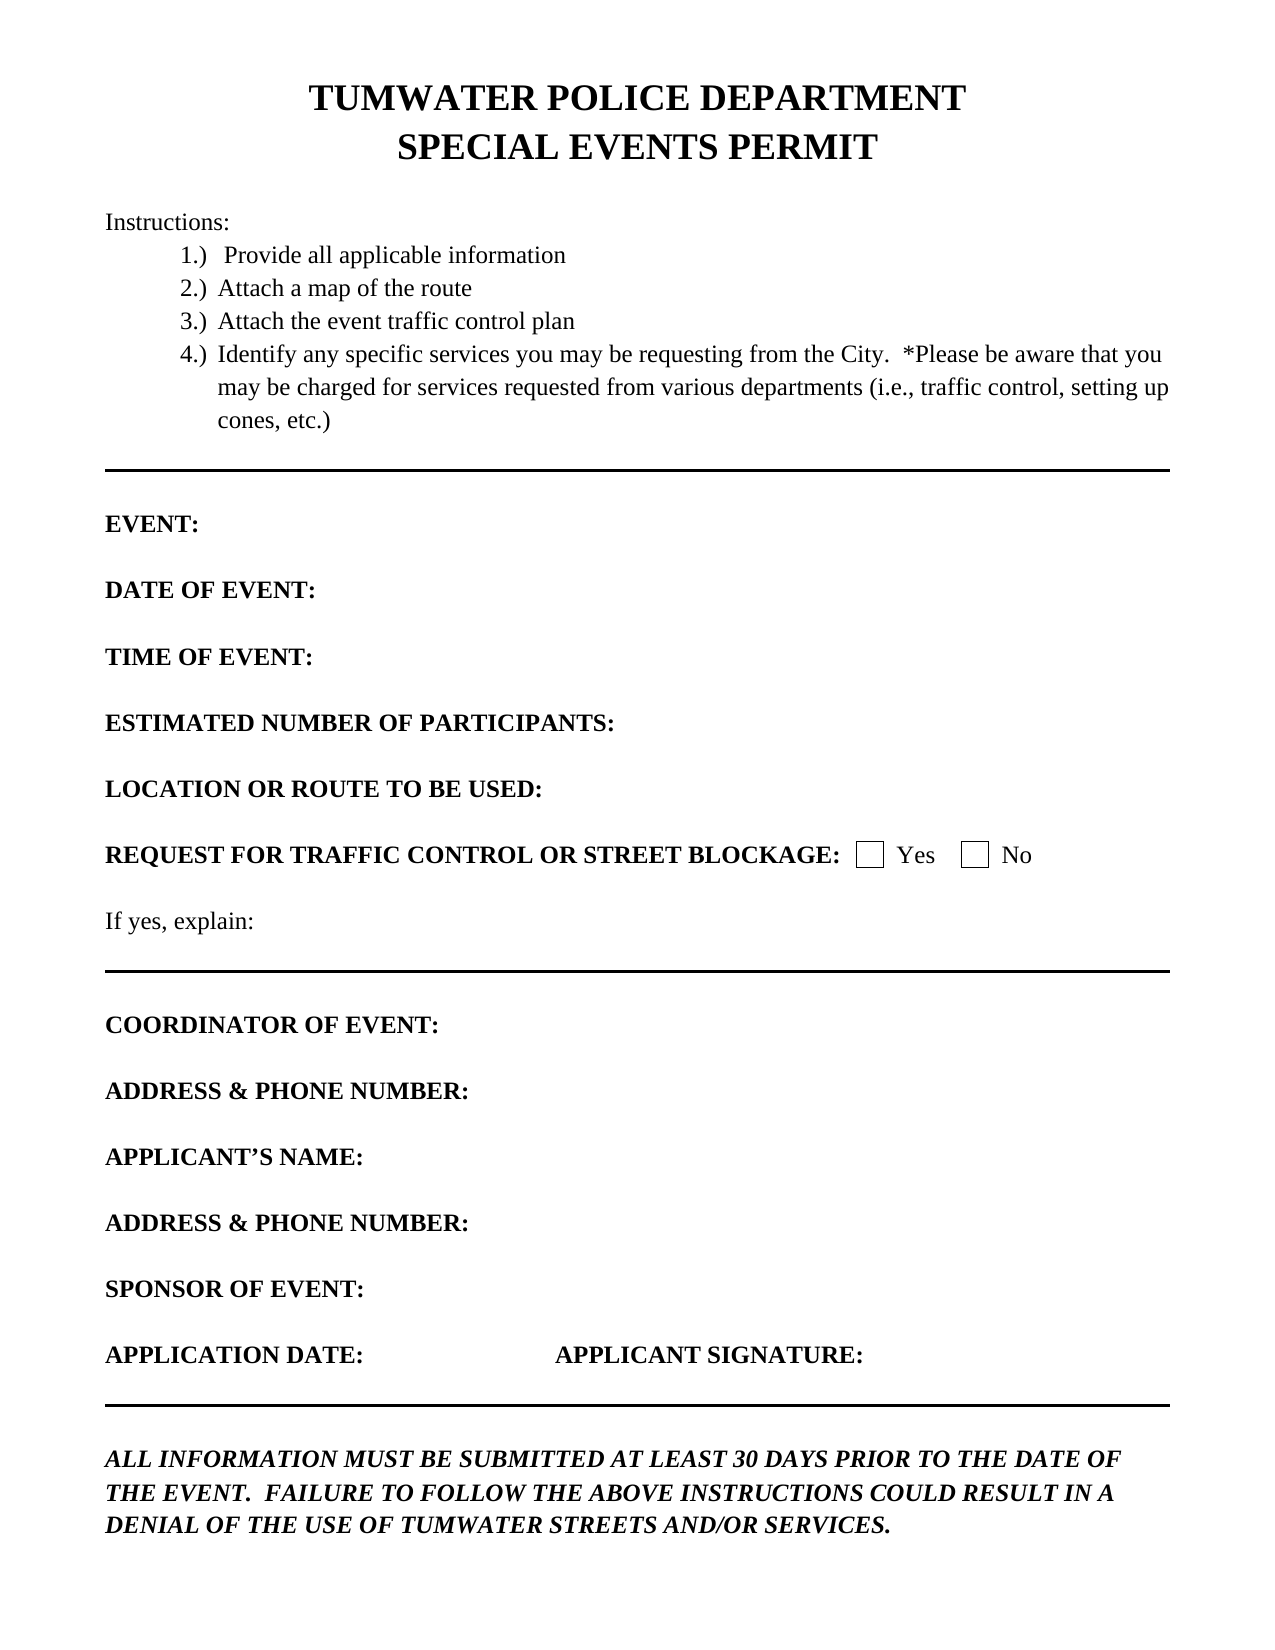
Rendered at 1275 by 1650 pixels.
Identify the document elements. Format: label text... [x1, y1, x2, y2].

text ADDRESS & PHONE NUMBER: [105, 1076, 1170, 1105]
text ESTIMATED NUMBER OF PARTICIPANTS: [105, 708, 1170, 736]
text SPONSOR OF EVENT: [105, 1274, 1170, 1303]
text DATE OF EVENT: [105, 576, 1170, 604]
text COORDINATOR OF EVENT: [105, 1010, 1170, 1039]
text APPLICANT’S NAME: [105, 1142, 1170, 1171]
text If yes, explain: [105, 906, 1170, 934]
list Attach the event traffic control plan [180, 306, 1170, 335]
text LOCATION OR ROUTE TO BE USED: [105, 774, 1170, 802]
text ALL INFORMATION MUST BE SUBMITTED AT LEAST 30 DAYS PRIOR TO THE DATE OF THE EVENT. FAILURE TO FOLLOW THE ABOVE INSTRUCTIONS COULD RESULT IN A DENIAL OF THE USE OF TUMWATER STREETS AND/OR SERVICES. [105, 1444, 1170, 1539]
text TIME OF EVENT: [105, 642, 1170, 670]
text SPECIAL EVENTS PERMIT [105, 124, 1170, 168]
list Attach a map of the route [180, 273, 1170, 302]
text REQUEST FOR TRAFFIC CONTROL OR STREET BLOCKAGE: Yes No [105, 840, 1170, 868]
text Instructions: [105, 207, 1170, 236]
list Provide all applicable information [180, 240, 1170, 269]
text ADDRESS & PHONE NUMBER: [105, 1208, 1170, 1237]
text TUMWATER POLICE DEPARTMENT [105, 75, 1170, 118]
list Identify any specific services you may be requesting from the City. *Please be aware that you may be charged for services requested from various departments (i.e., traffic control, setting up cones, etc.) [180, 339, 1170, 434]
text EVENT: [105, 509, 1170, 538]
text APPLICATION DATE: APPLICANT SIGNATURE: [105, 1340, 1170, 1369]
